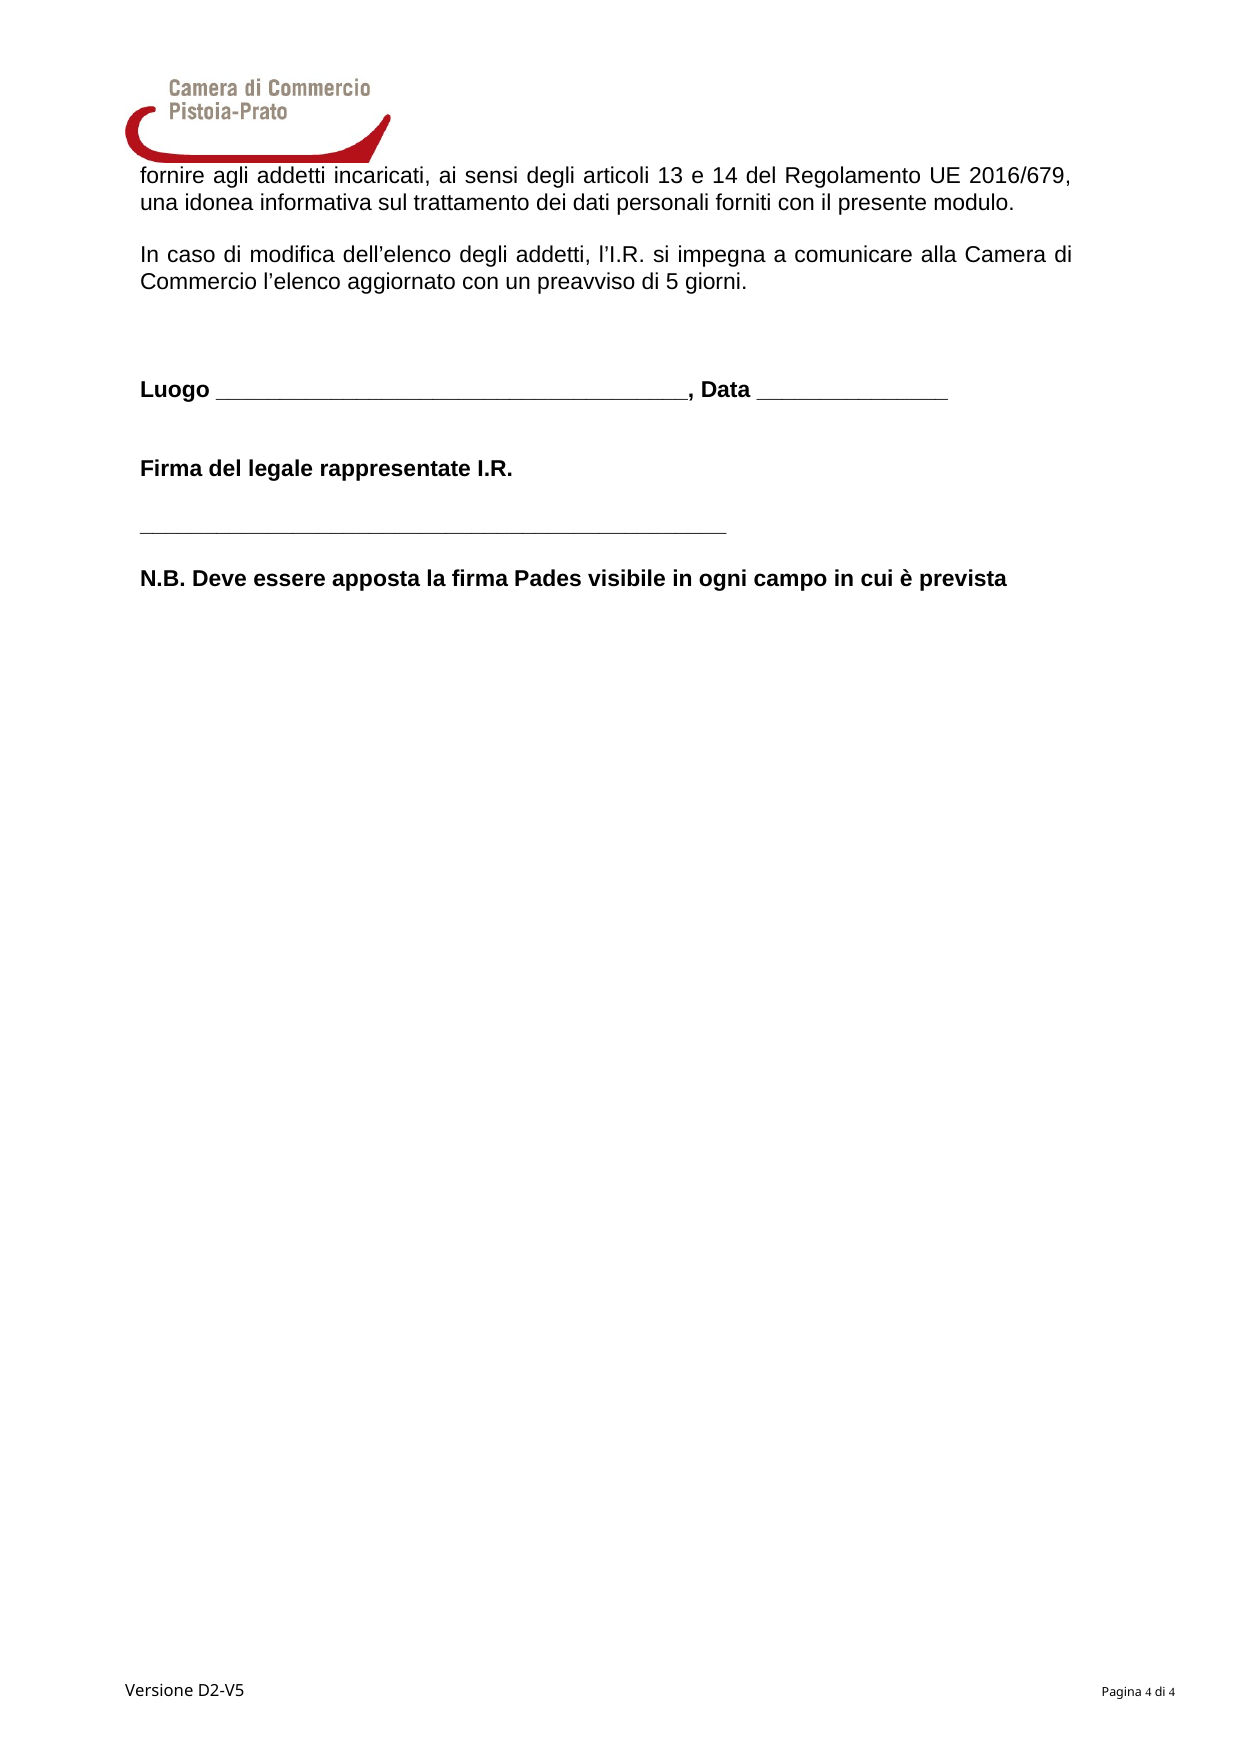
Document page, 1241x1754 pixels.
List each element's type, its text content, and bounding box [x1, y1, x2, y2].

text N.B. Deve essere apposta la firma Pades visibile in ogni campo in cui è prevista [140, 565, 1073, 591]
text In caso di modifica dell’elenco degli addetti, l’I.R. si impegna a comunicare alla Camera di Commercio l’elenco aggiornato con un preavviso di 5 giorni. [140, 241, 1073, 294]
text ______________________________________________ [140, 510, 1073, 536]
text Luogo _____________________________________, Data _______________ [140, 376, 1073, 402]
picture [125, 73, 391, 163]
text Firma del legale rappresentate I.R. [140, 455, 1073, 481]
